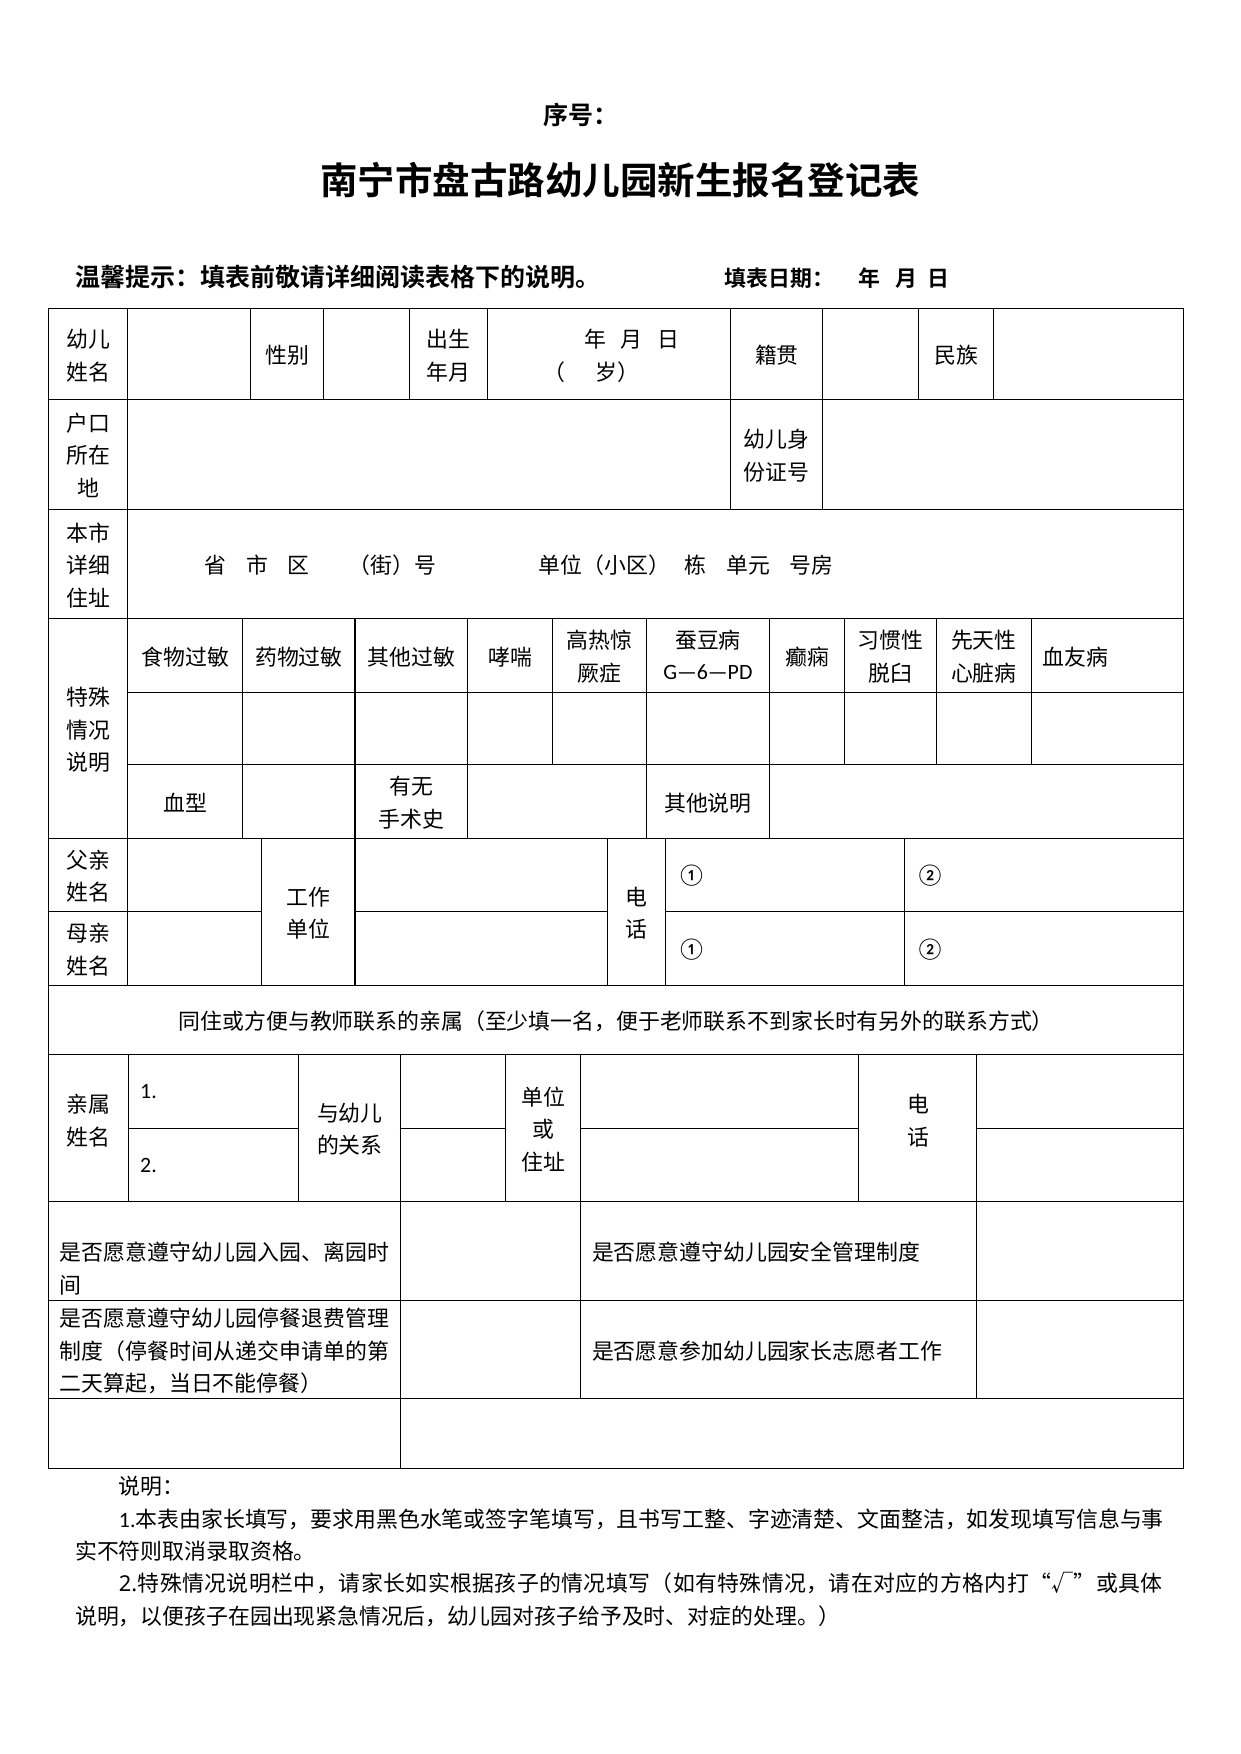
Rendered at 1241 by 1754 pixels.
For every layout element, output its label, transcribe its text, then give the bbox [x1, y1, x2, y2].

table_cell 幼儿身份证号 [731, 400, 822, 509]
table_cell [128, 912, 261, 984]
table_cell [977, 1202, 1183, 1300]
table_cell [243, 765, 354, 838]
table_cell 药物过敏 [243, 619, 354, 692]
table_cell [128, 839, 261, 911]
table_cell [553, 693, 646, 764]
table_header [324, 309, 409, 399]
table_cell [823, 400, 1183, 509]
table_cell 是否愿意遵守幼儿园停餐退费管理制度（停餐时间从递交申请单的第二天算起，当日不能停餐） [49, 1301, 400, 1398]
table_cell [128, 693, 242, 764]
table_cell [647, 693, 769, 764]
table_cell [401, 1202, 580, 1300]
table_header 出生 年月 [410, 309, 487, 399]
table_cell 哮喘 [468, 619, 552, 692]
table_cell 亲属 姓名 [49, 1055, 128, 1201]
table_cell [770, 765, 1183, 838]
table_cell [937, 693, 1031, 764]
table_cell [49, 1399, 400, 1468]
table_cell 2. [129, 1129, 298, 1201]
table_cell 是否愿意参加幼儿园家长志愿者工作 [581, 1301, 976, 1398]
table_header 年 月 日 （ 岁） [488, 309, 730, 399]
table_cell [468, 693, 552, 764]
text 温馨提示：填表前敬请详细阅读表格下的说明。 填表日期： 年 月 日 [75, 243, 1165, 308]
table_cell 父亲 姓名 [49, 839, 127, 911]
table_cell [845, 693, 936, 764]
text 南宁市盘古路幼儿园新生报名登记表 [75, 146, 1165, 211]
table_cell [468, 765, 646, 838]
table_cell ① [666, 839, 904, 911]
table_cell 电 话 [608, 839, 665, 984]
table_cell 是否愿意遵守幼儿园入园、离园时间 [49, 1202, 400, 1300]
table_header 幼儿 姓名 [49, 309, 127, 399]
table_cell 电 话 [859, 1055, 976, 1201]
table_cell 是否愿意遵守幼儿园安全管理制度 [581, 1202, 976, 1300]
table_cell ② [905, 839, 1183, 911]
table_cell ① [666, 912, 904, 984]
table_cell 与幼儿 的关系 [299, 1055, 400, 1201]
table_cell [401, 1399, 1183, 1468]
text 2.特殊情况说明栏中，请家长如实根据孩子的情况填写（如有特殊情况，请在对应的方格内打“√”或具体说明，以便孩子在园出现紧急情况后，幼儿园对孩子给予及时、对症的处理。） [75, 1566, 1165, 1631]
table_cell 特殊情况说明 [49, 619, 127, 838]
table_cell [770, 693, 844, 764]
table_cell [581, 1129, 858, 1201]
table_cell [243, 693, 354, 764]
table_cell 省 市 区 （街）号 单位（小区） 栋 单元 号房 [128, 510, 1183, 618]
table_cell 单位或 住址 [506, 1055, 580, 1201]
table_cell 其他说明 [647, 765, 769, 838]
table_header 籍贯 [731, 309, 822, 399]
table_cell 高热惊厥症 [553, 619, 646, 692]
table_cell 血型 [128, 765, 242, 838]
table_cell [401, 1301, 580, 1398]
table_cell 户口所在地 [49, 400, 127, 509]
table_cell [977, 1301, 1183, 1398]
table_cell 蚕豆病 G—6—PD [647, 619, 769, 692]
table_cell [401, 1055, 505, 1128]
table_cell 癫痫 [770, 619, 844, 692]
table_cell [356, 693, 467, 764]
text 序号： [75, 81, 1165, 146]
text 1.本表由家长填写，要求用黑色水笔或签字笔填写，且书写工整、字迹清楚、文面整洁，如发现填写信息与事实不符则取消录取资格。 [75, 1501, 1165, 1566]
table_cell 食物过敏 [128, 619, 242, 692]
table_cell [581, 1055, 858, 1128]
table_header 民族 [919, 309, 993, 399]
table_cell [356, 912, 607, 984]
table_cell 母亲 姓名 [49, 912, 127, 984]
table_cell 同住或方便与教师联系的亲属（至少填一名，便于老师联系不到家长时有另外的联系方式） [49, 986, 1183, 1053]
table_cell [356, 839, 607, 911]
table_cell 其他过敏 [356, 619, 467, 692]
table_cell [977, 1055, 1183, 1128]
table_cell [1032, 693, 1183, 764]
table_cell [401, 1129, 505, 1201]
table_cell 1. [129, 1055, 298, 1128]
table_header [128, 309, 250, 399]
table_cell 工作 单位 [262, 839, 354, 984]
table_cell [128, 400, 730, 509]
table_header [823, 309, 918, 399]
table_cell 先天性心脏病 [937, 619, 1031, 692]
table_header [994, 309, 1183, 399]
table_cell 本市详细住址 [49, 510, 127, 618]
text 说明： [75, 1469, 1165, 1501]
table_cell 血友病 [1032, 619, 1183, 692]
table_header 性别 [251, 309, 323, 399]
table_cell ② [905, 912, 1183, 984]
table_cell 习惯性脱臼 [845, 619, 936, 692]
table_cell 有无 手术史 [356, 765, 467, 838]
table_cell [977, 1129, 1183, 1201]
